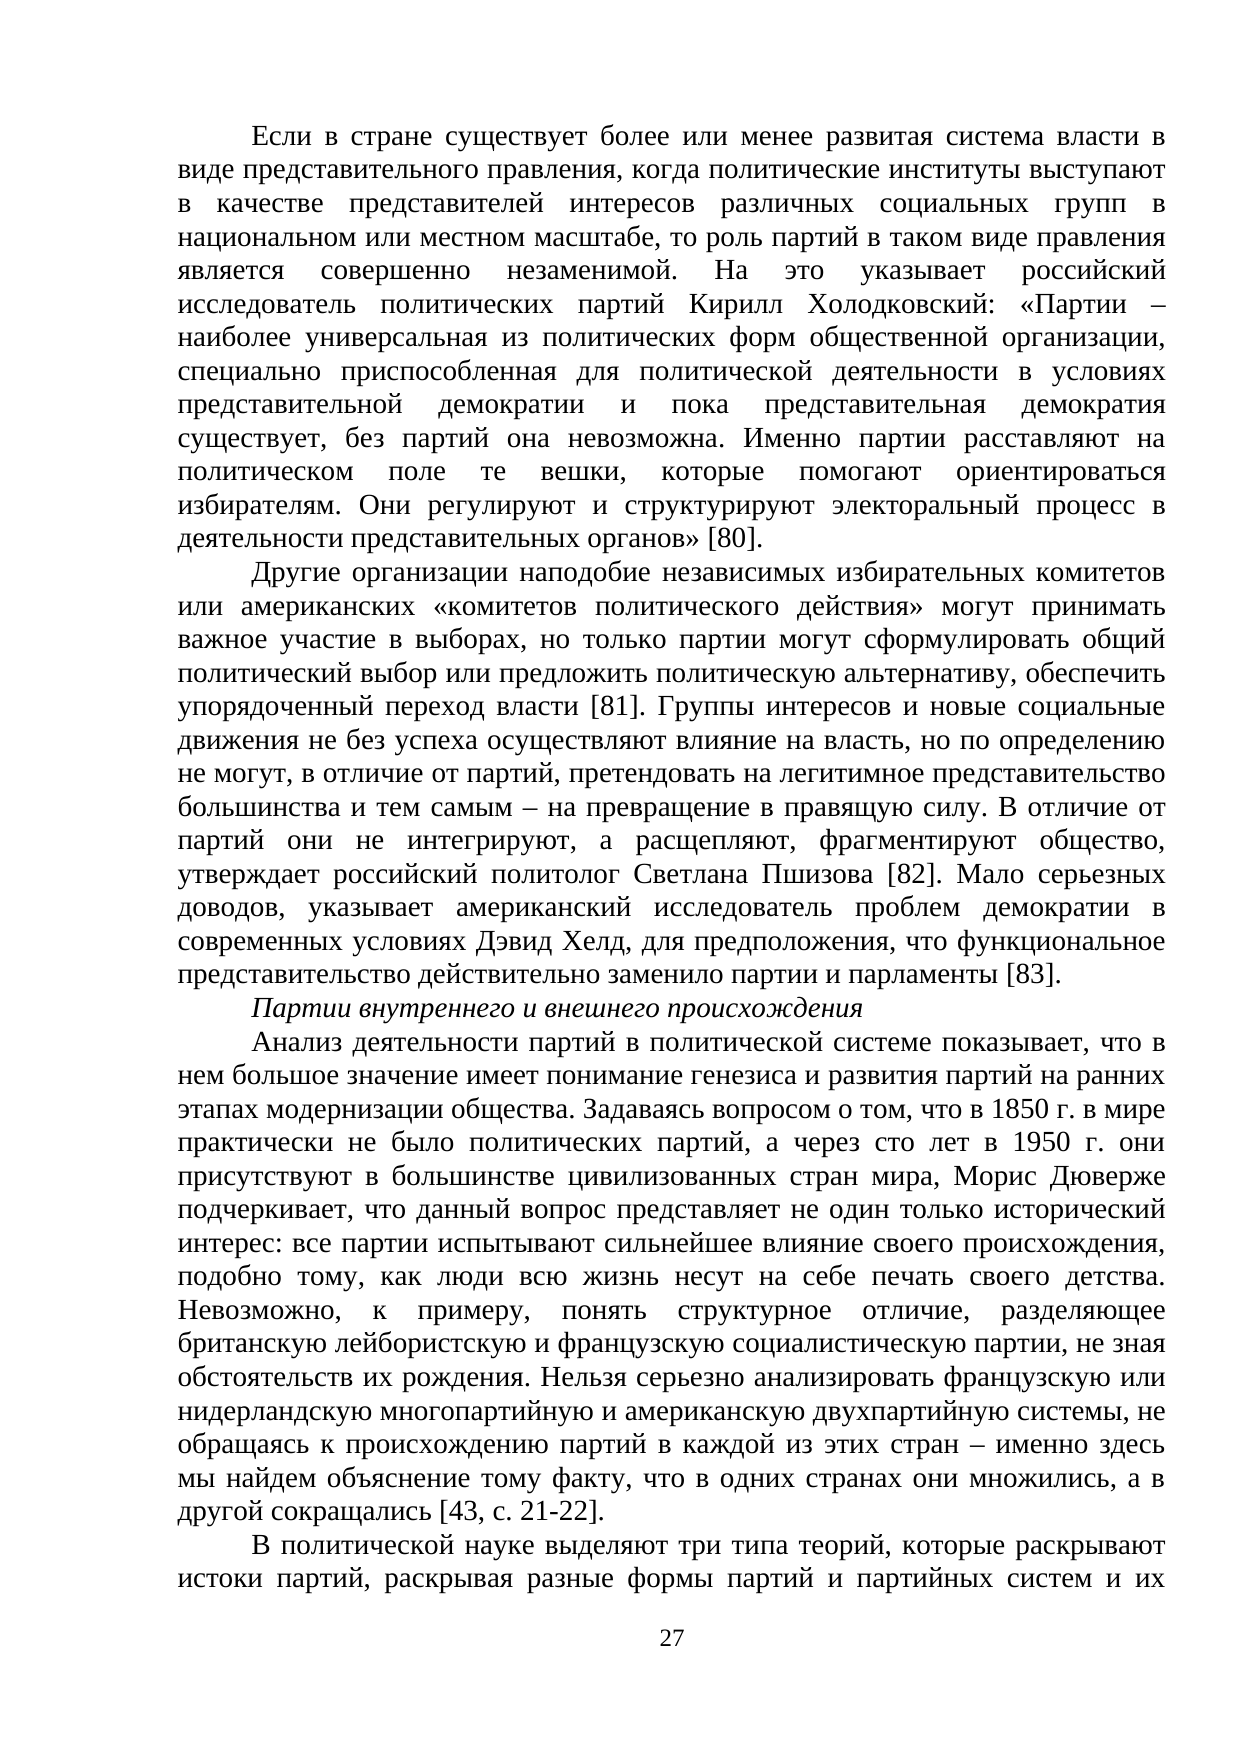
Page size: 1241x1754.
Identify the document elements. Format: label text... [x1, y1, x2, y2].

text Другие организации наподобие независимых избирательных комитетов или американских «комитетов политического действия» могут принимать важное участие в выборах, но только партии могут сформулировать общий политический выбор или предложить политическую альтернативу, обеспечить упорядоченный переход власти [81]. Группы интересов и новые социальные движения не без успеха осуществляют влияние на власть, но по определению не могут, в отличие от партий, претендовать на легитимное представительство большинства и тем самым – на превращение в правящую силу. В отличие от партий они не интегрируют, а расщепляют, фрагментируют общество, утверждает российский политолог Светлана Пшизова [82]. Мало серьезных доводов, указывает американский исследователь проблем демократии в современных условиях Дэвид Хелд, для предположения, что функциональное представительство действительно заменило партии и парламенты [83]. [177, 554, 1167, 990]
text Партии внутреннего и внешнего происхождения [177, 990, 1167, 1024]
text Анализ деятельности партий в политической системе показывает, что в нем большое значение имеет понимание генезиса и развития партий на ранних этапах модернизации общества. Задаваясь вопросом о том, что в 1850 г. в мире практически не было политических партий, а через сто лет в 1950 г. они присутствуют в большинстве цивилизованных стран мира, Морис Дюверже подчеркивает, что данный вопрос представляет не один только исторический интерес: все партии испытывают сильнейшее влияние своего происхождения, подобно тому, как люди всю жизнь несут на себе печать своего детства. Невозможно, к примеру, понять структурное отличие, разделяющее британскую лейбористскую и французскую социалистическую партии, не зная обстоятельств их рождения. Нельзя серьезно анализировать французскую или нидерландскую многопартийную и американскую двухпартийную системы, не обращаясь к происхождению партий в каждой из этих стран – именно здесь мы найдем объяснение тому факту, что в одних странах они множились, а в другой сокращались [43, с. 21-22]. [177, 1024, 1167, 1527]
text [177, 1527, 1167, 1594]
text Если в стране существует более или менее развитая система власти в виде представительного правления, когда политические институты выступают в качестве представителей интересов различных социальных групп в национальном или местном масштабе, то роль партий в таком виде правления является совершенно незаменимой. На это указывает российский исследователь политических партий Кирилл Холодковский: «Партии – наиболее универсальная из политических форм общественной организации, специально приспособленная для политической деятельности в условиях представительной демократии и пока представительная демократия существует, без партий она невозможна. Именно партии расставляют на политическом поле те вешки, которые помогают ориентироваться избирателям. Они регулируют и структурируют электоральный процесс в деятельности представительных органов» [80]. [177, 118, 1167, 554]
